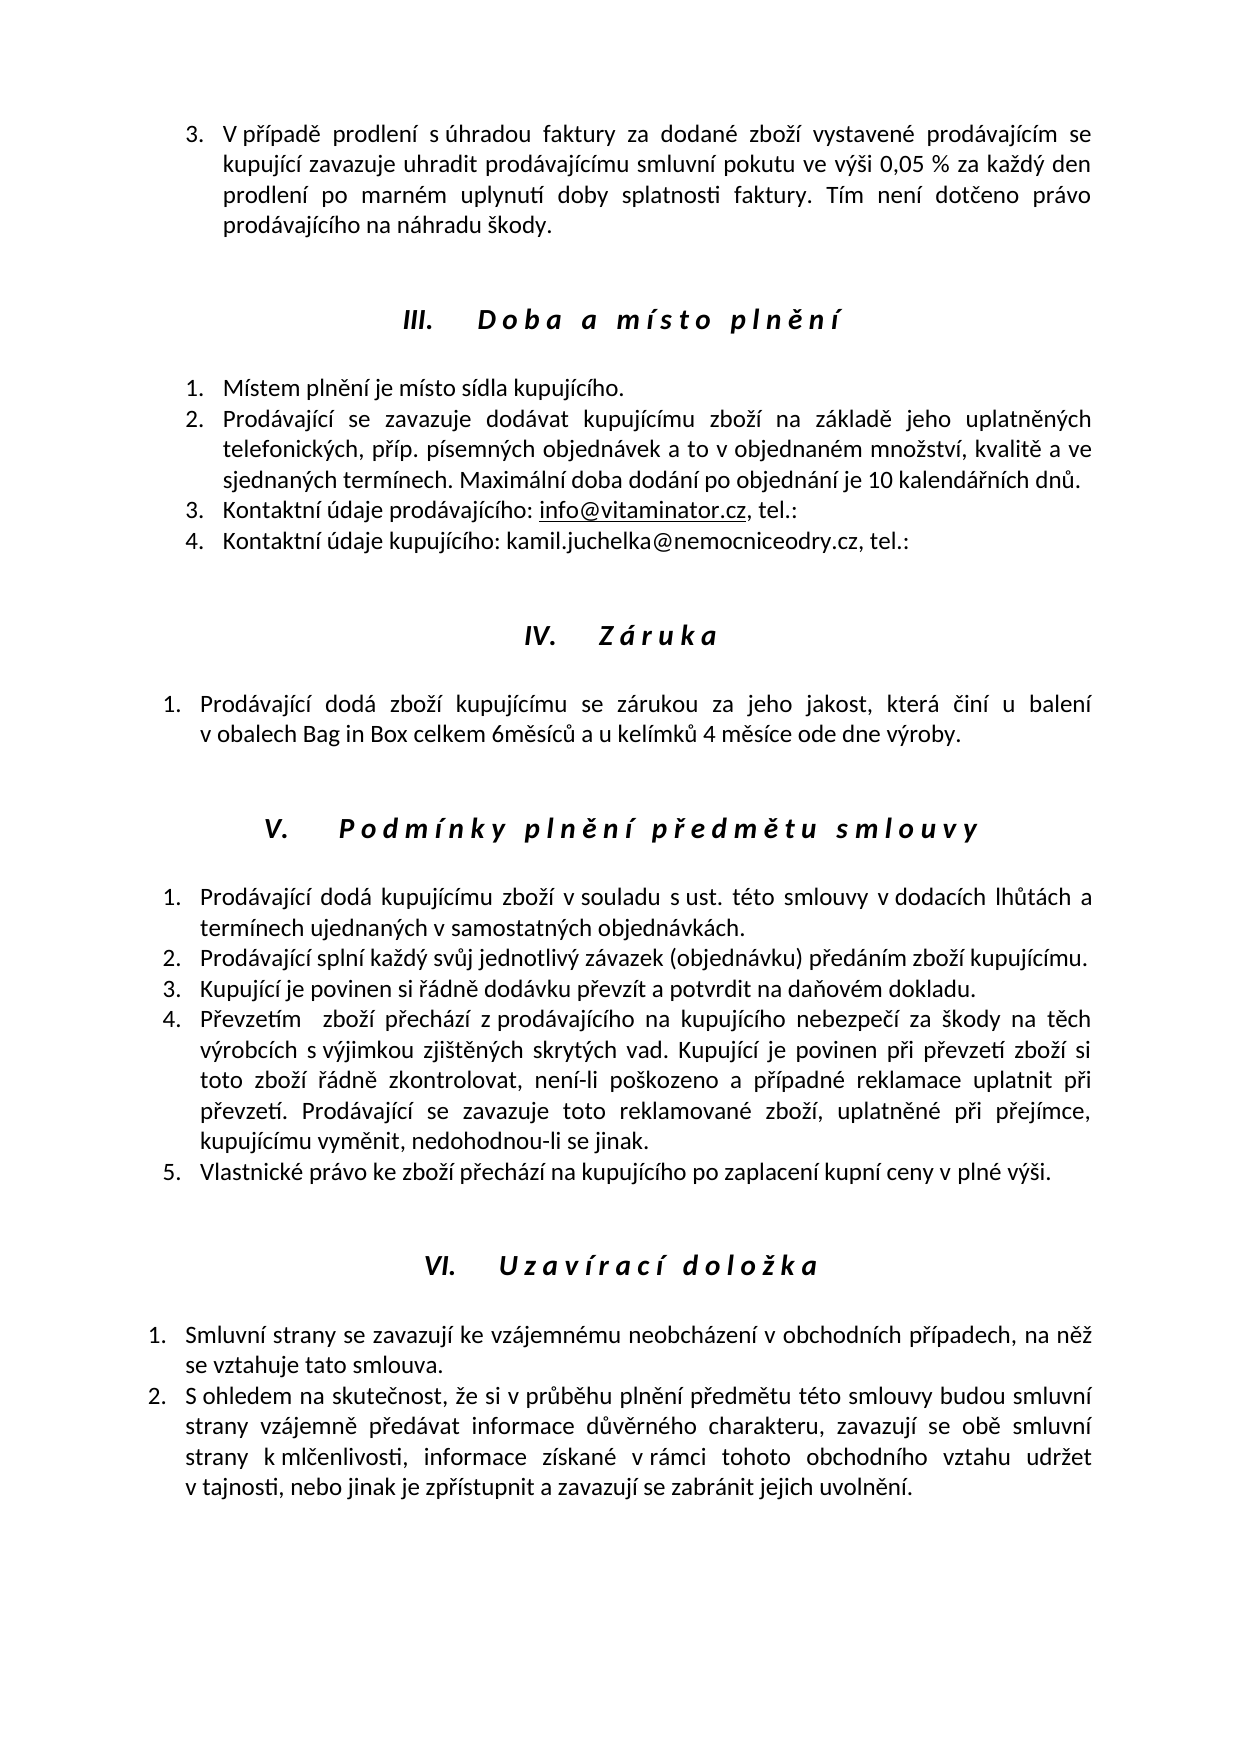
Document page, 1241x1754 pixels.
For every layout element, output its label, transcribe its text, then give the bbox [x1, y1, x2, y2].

list Prodávající dodá kupujícímu zboží v souladu s ust. této smlouvy v dodacích lhůtách a termínech ujednaných v samostatných objednávkách. [162, 881, 1092, 942]
list Kupující je povinen si řádně dodávku převzít a potvrdit na daňovém dokladu. [162, 973, 1092, 1003]
list D o b a a m í s t o p l n ě n í [148, 301, 1092, 337]
list Z á r u k a [148, 617, 1092, 652]
list U z a v í r a c í d o l o ž k a [148, 1247, 1092, 1283]
list S ohledem na skutečnost, že si v průběhu plnění předmětu této smlouvy budou smluvní strany vzájemně předávat informace důvěrného charakteru, zavazují se obě smluvní strany k mlčenlivosti, informace získané v rámci tohoto obchodního vztahu udržet v tajnosti, nebo jinak je zpřístupnit a zavazují se zabránit jejich uvolnění. [148, 1380, 1092, 1502]
list Smluvní strany se zavazují ke vzájemnému neobcházení v obchodních případech, na něž se vztahuje tato smlouva. [148, 1319, 1092, 1380]
list Vlastnické právo ke zboží přechází na kupujícího po zaplacení kupní ceny v plné výši. [162, 1156, 1092, 1186]
list Prodávající se zavazuje dodávat kupujícímu zboží na základě jeho uplatněných telefonických, příp. písemných objednávek a to v objednaném množství, kvalitě a ve sjednaných termínech. Maximální doba dodání po objednání je 10 kalendářních dnů. [185, 403, 1092, 494]
list Prodávající splní každý svůj jednotlivý závazek (objednávku) předáním zboží kupujícímu. [162, 942, 1092, 973]
list Převzetím zboží přechází z prodávajícího na kupujícího nebezpečí za škody na těch výrobcích s výjimkou zjištěných skrytých vad. Kupující je povinen při převzetí zboží si toto zboží řádně zkontrolovat, není-li poškozeno a případné reklamace uplatnit při převzetí. Prodávající se zavazuje toto reklamované zboží, uplatněné při přejímce, kupujícímu vyměnit, nedohodnou-li se jinak. [162, 1003, 1092, 1156]
list V případě prodlení s úhradou faktury za dodané zboží vystavené prodávajícím se kupující zavazuje uhradit prodávajícímu smluvní pokutu ve výši 0,05 % za každý den prodlení po marném uplynutí doby splatnosti faktury. Tím není dotčeno právo prodávajícího na náhradu škody. [185, 118, 1092, 240]
list Kontaktní údaje prodávajícího: info@vitaminator.cz, tel.: [185, 494, 1092, 525]
list P o d m í n k y p l n ě n í p ř e d m ě t u s m l o u v y [148, 810, 1092, 846]
list Kontaktní údaje kupujícího: kamil.juchelka@nemocniceodry.cz, tel.: [185, 525, 1092, 556]
list Místem plnění je místo sídla kupujícího. [185, 372, 1092, 403]
list Prodávající dodá zboží kupujícímu se zárukou za jeho jakost, která činí u balení v obalech Bag in Box celkem 6měsíců a u kelímků 4 měsíce ode dne výroby. [162, 688, 1092, 749]
